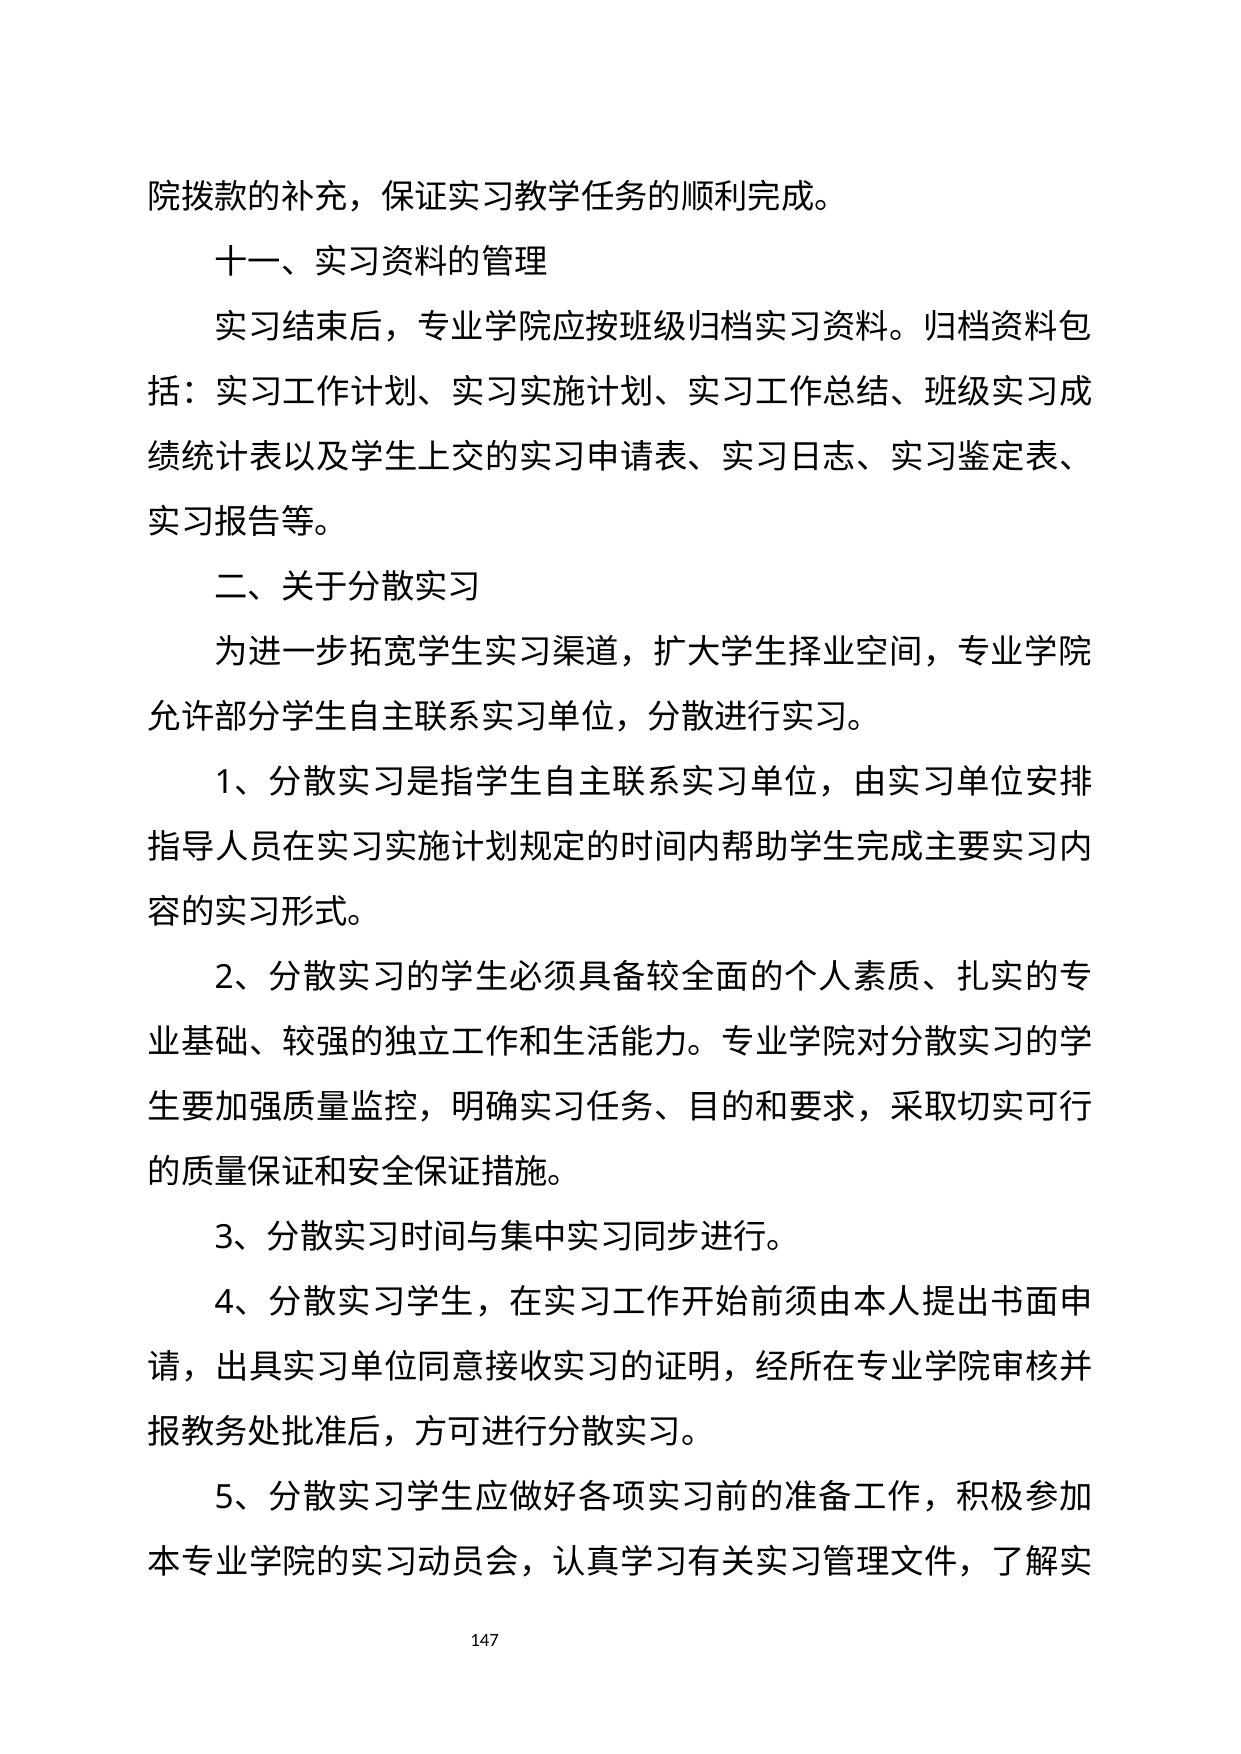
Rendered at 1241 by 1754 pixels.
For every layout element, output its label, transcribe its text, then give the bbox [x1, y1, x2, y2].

text 4、分散实习学生，在实习工作开始前须由本人提出书面申请，出具实习单位同意接收实习的证明，经所在专业学院审核并报教务处批准后，方可进行分散实习。 [148, 1267, 1093, 1462]
text 1、分散实习是指学生自主联系实习单位，由实习单位安排指导人员在实习实施计划规定的时间内帮助学生完成主要实习内容的实习形式。 [148, 747, 1093, 942]
text 实习结束后，专业学院应按班级归档实习资料。归档资料包括：实习工作计划、实习实施计划、实习工作总结、班级实习成绩统计表以及学生上交的实习申请表、实习日志、实习鉴定表、实习报告等。 [148, 292, 1093, 552]
text 2、分散实习的学生必须具备较全面的个人素质、扎实的专业基础、较强的独立工作和生活能力。专业学院对分散实习的学生要加强质量监控，明确实习任务、目的和要求，采取切实可行的质量保证和安全保证措施。 [148, 942, 1093, 1202]
text 3、分散实习时间与集中实习同步进行。 [148, 1202, 1093, 1267]
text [148, 162, 1093, 227]
text 十一、实习资料的管理 [148, 227, 1093, 292]
text 二、关于分散实习 [148, 552, 1093, 617]
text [148, 1462, 1093, 1592]
text 为进一步拓宽学生实习渠道，扩大学生择业空间，专业学院允许部分学生自主联系实习单位，分散进行实习。 [148, 617, 1093, 747]
